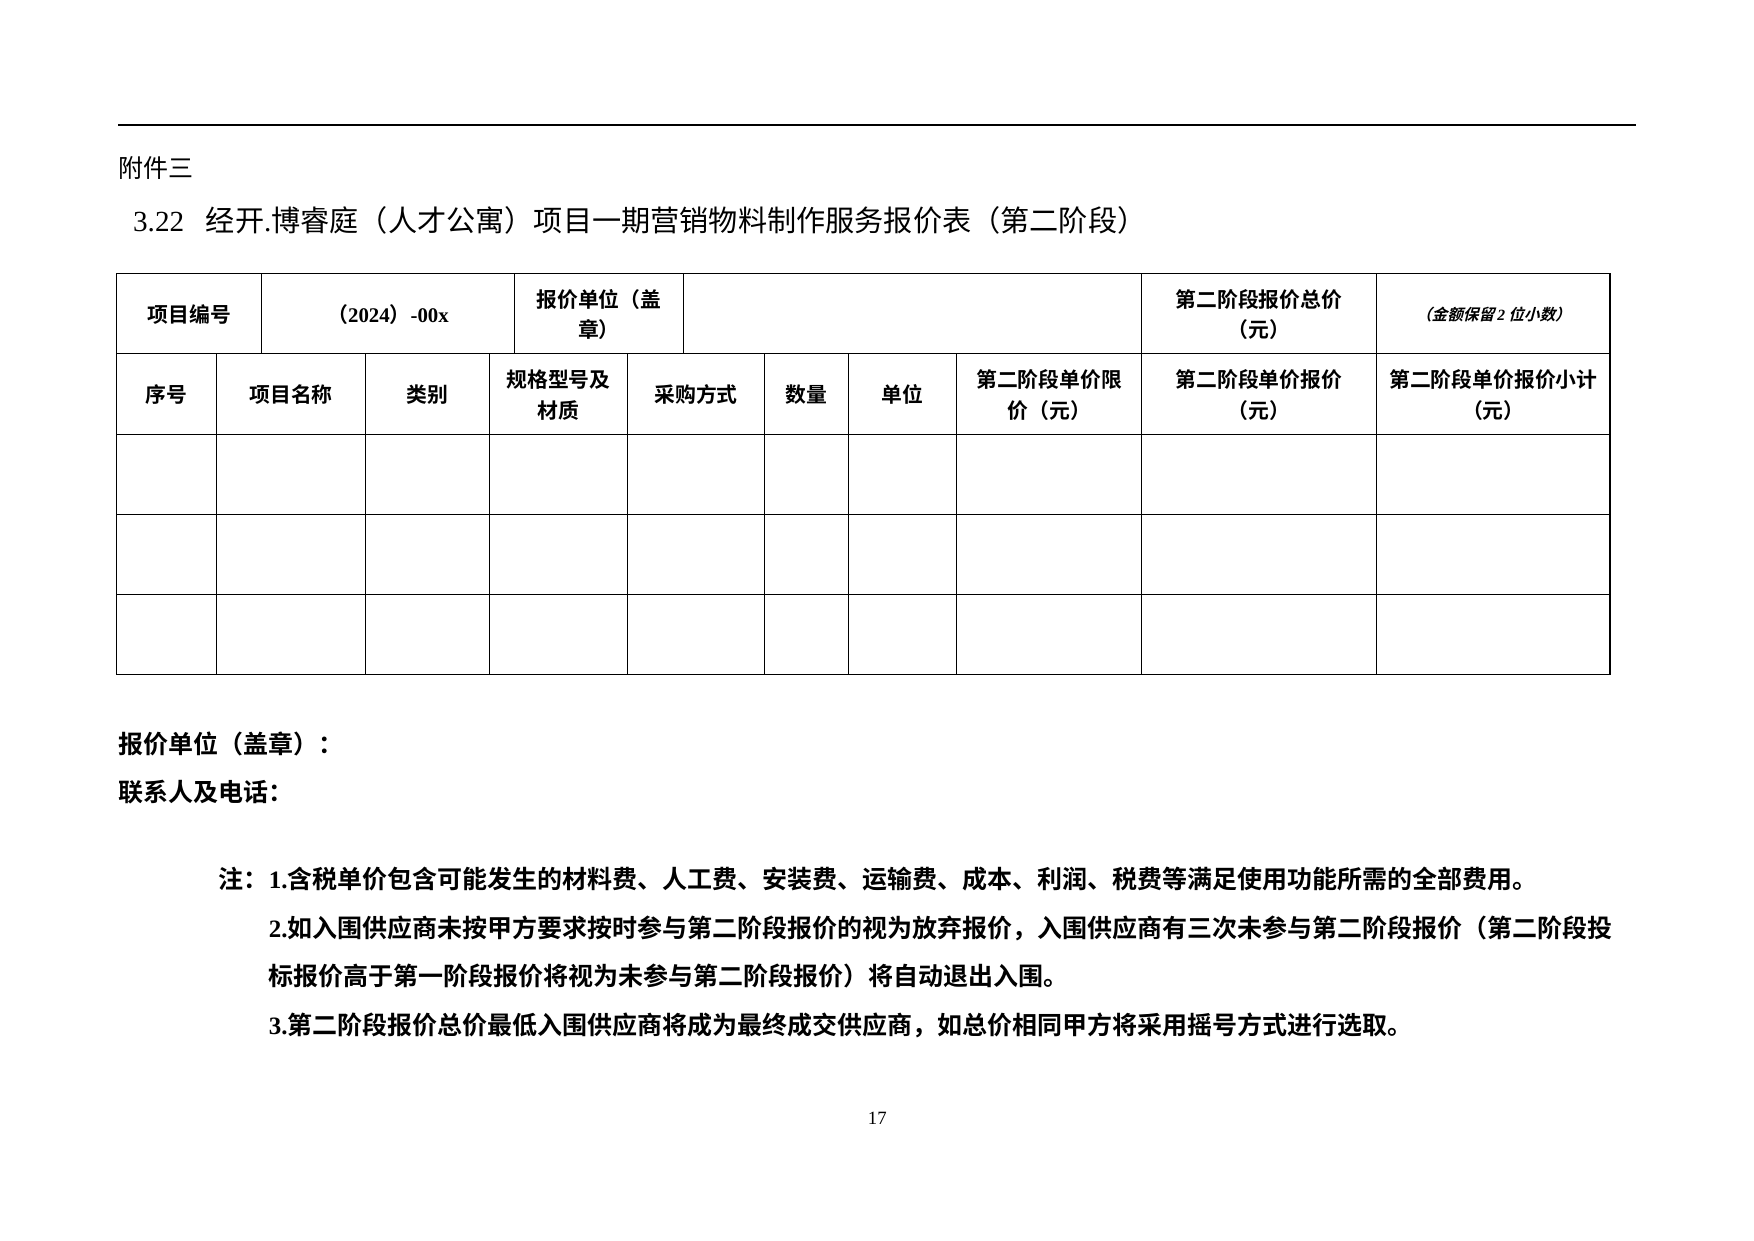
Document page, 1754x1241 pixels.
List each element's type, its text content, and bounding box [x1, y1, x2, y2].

text 3.第二阶段报价总价最低入围供应商将成为最终成交供应商，如总价相同甲方将采用摇号方式进行选取。 [118, 1006, 1636, 1042]
table_cell [1142, 435, 1376, 514]
table_cell [117, 595, 216, 674]
table_cell [849, 595, 956, 674]
table_cell [957, 515, 1141, 594]
text 联系人及电话： [118, 773, 1636, 809]
table_cell [765, 515, 848, 594]
table_cell [117, 435, 216, 514]
table_cell 类别 [366, 354, 489, 433]
table_cell [957, 595, 1141, 674]
table_cell [217, 595, 365, 674]
table_cell [628, 435, 764, 514]
table_cell 规格型号及材质 [490, 354, 627, 433]
table_cell [366, 515, 489, 594]
table_header 报价单位（盖章） [515, 274, 683, 353]
table_cell [117, 515, 216, 594]
text 报价单位（盖章）： [118, 724, 1636, 760]
table_cell 单位 [849, 354, 956, 433]
table_cell 第二阶段单价限价（元） [957, 354, 1141, 433]
table_cell [217, 435, 365, 514]
table_cell [366, 435, 489, 514]
table_cell [765, 595, 848, 674]
table_cell [1142, 595, 1376, 674]
table_cell 数量 [765, 354, 848, 433]
table_cell 采购方式 [628, 354, 764, 433]
table_cell 序号 [117, 354, 216, 433]
text 2.如入围供应商未按甲方要求按时参与第二阶段报价的视为放弃报价，入围供应商有三次未参与第二阶段报价（第二阶段投 [118, 908, 1636, 944]
table_header （金额保留2位小数） [1377, 274, 1609, 353]
table_header 第二阶段报价总价（元） [1142, 274, 1376, 353]
table_cell [628, 595, 764, 674]
table_cell [1377, 595, 1609, 674]
table_header 项目编号 [117, 274, 261, 353]
table_cell [490, 515, 627, 594]
text 注：1.含税单价包含可能发生的材料费、人工费、安装费、运输费、成本、利润、税费等满足使用功能所需的全部费用。 [118, 859, 1636, 896]
text 经开.博睿庭（人才公寓）项目一期营销物料制作服务报价表（第二阶段） [133, 197, 1636, 239]
table_cell [490, 435, 627, 514]
text 标报价高于第一阶段报价将视为未参与第二阶段报价）将自动退出入围。 [118, 957, 1636, 993]
table_cell [1377, 515, 1609, 594]
table_cell [1142, 515, 1376, 594]
table_cell [490, 595, 627, 674]
table_cell [849, 435, 956, 514]
table_cell [765, 435, 848, 514]
table_cell 第二阶段单价报价小计（元） [1377, 354, 1609, 433]
table_header [684, 274, 1141, 353]
table_cell [366, 595, 489, 674]
table_cell [849, 515, 956, 594]
table_cell [628, 515, 764, 594]
table_cell [1377, 435, 1609, 514]
table_header （2024）-00x [262, 274, 514, 353]
table_cell [217, 515, 365, 594]
table_cell [957, 435, 1141, 514]
text 附件三 [118, 148, 1636, 184]
table_cell 项目名称 [217, 354, 365, 433]
table_cell 第二阶段单价报价（元） [1142, 354, 1376, 433]
